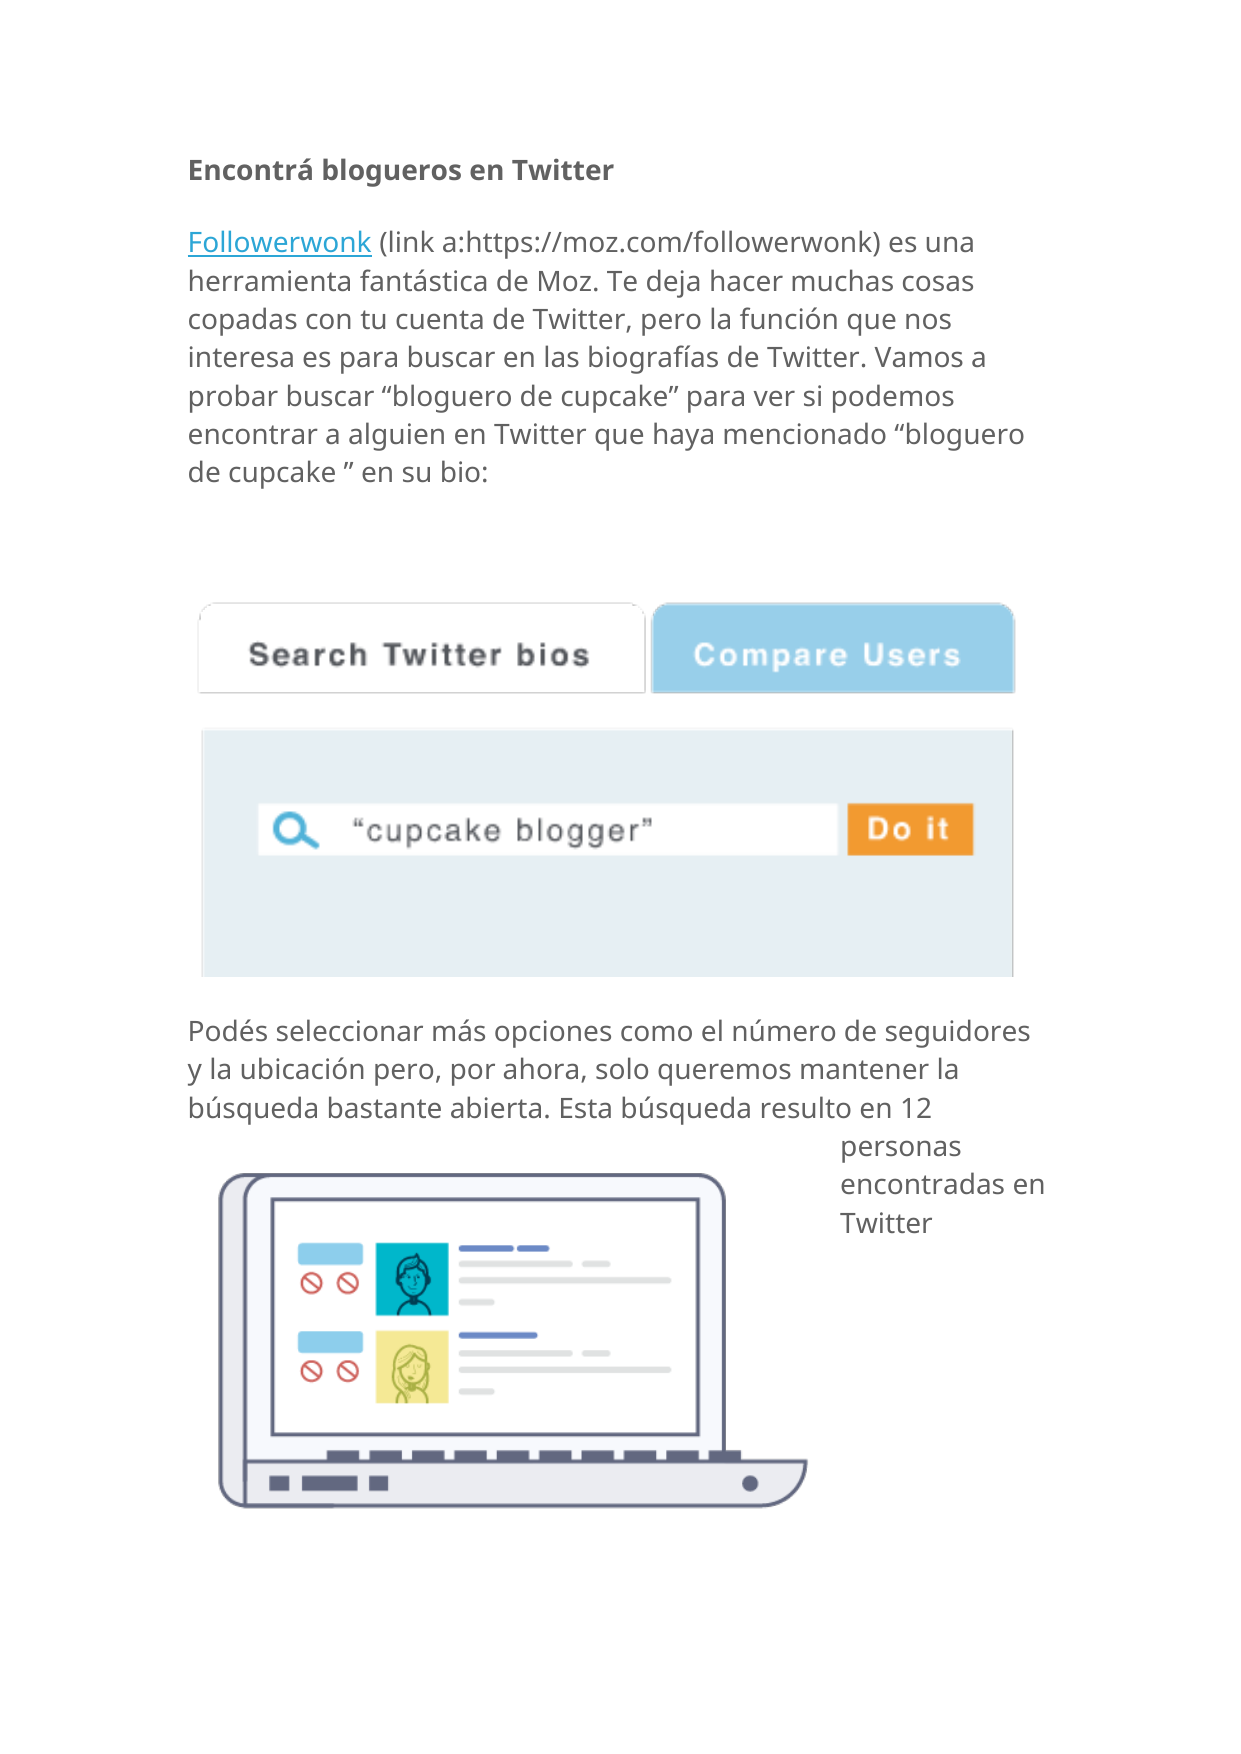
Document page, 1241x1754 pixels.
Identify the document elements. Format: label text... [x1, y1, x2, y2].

text Followerwonk (link a:https://moz.com/followerwonk) es una herramienta fantástica de Moz. Te deja hacer muchas cosas copadas con tu cuenta de Twitter, pero la función que nos interesa es para buscar en las biografías de Twitter. Vamos a probar buscar “bloguero de cupcake” para ver si podemos encontrar a alguien en Twitter que haya mencionado “bloguero de cupcake ” en su bio: [187, 223, 1053, 491]
picture [186, 589, 1030, 977]
text Encontrá blogueros en Twitter [187, 150, 1053, 188]
picture [206, 1162, 822, 1521]
